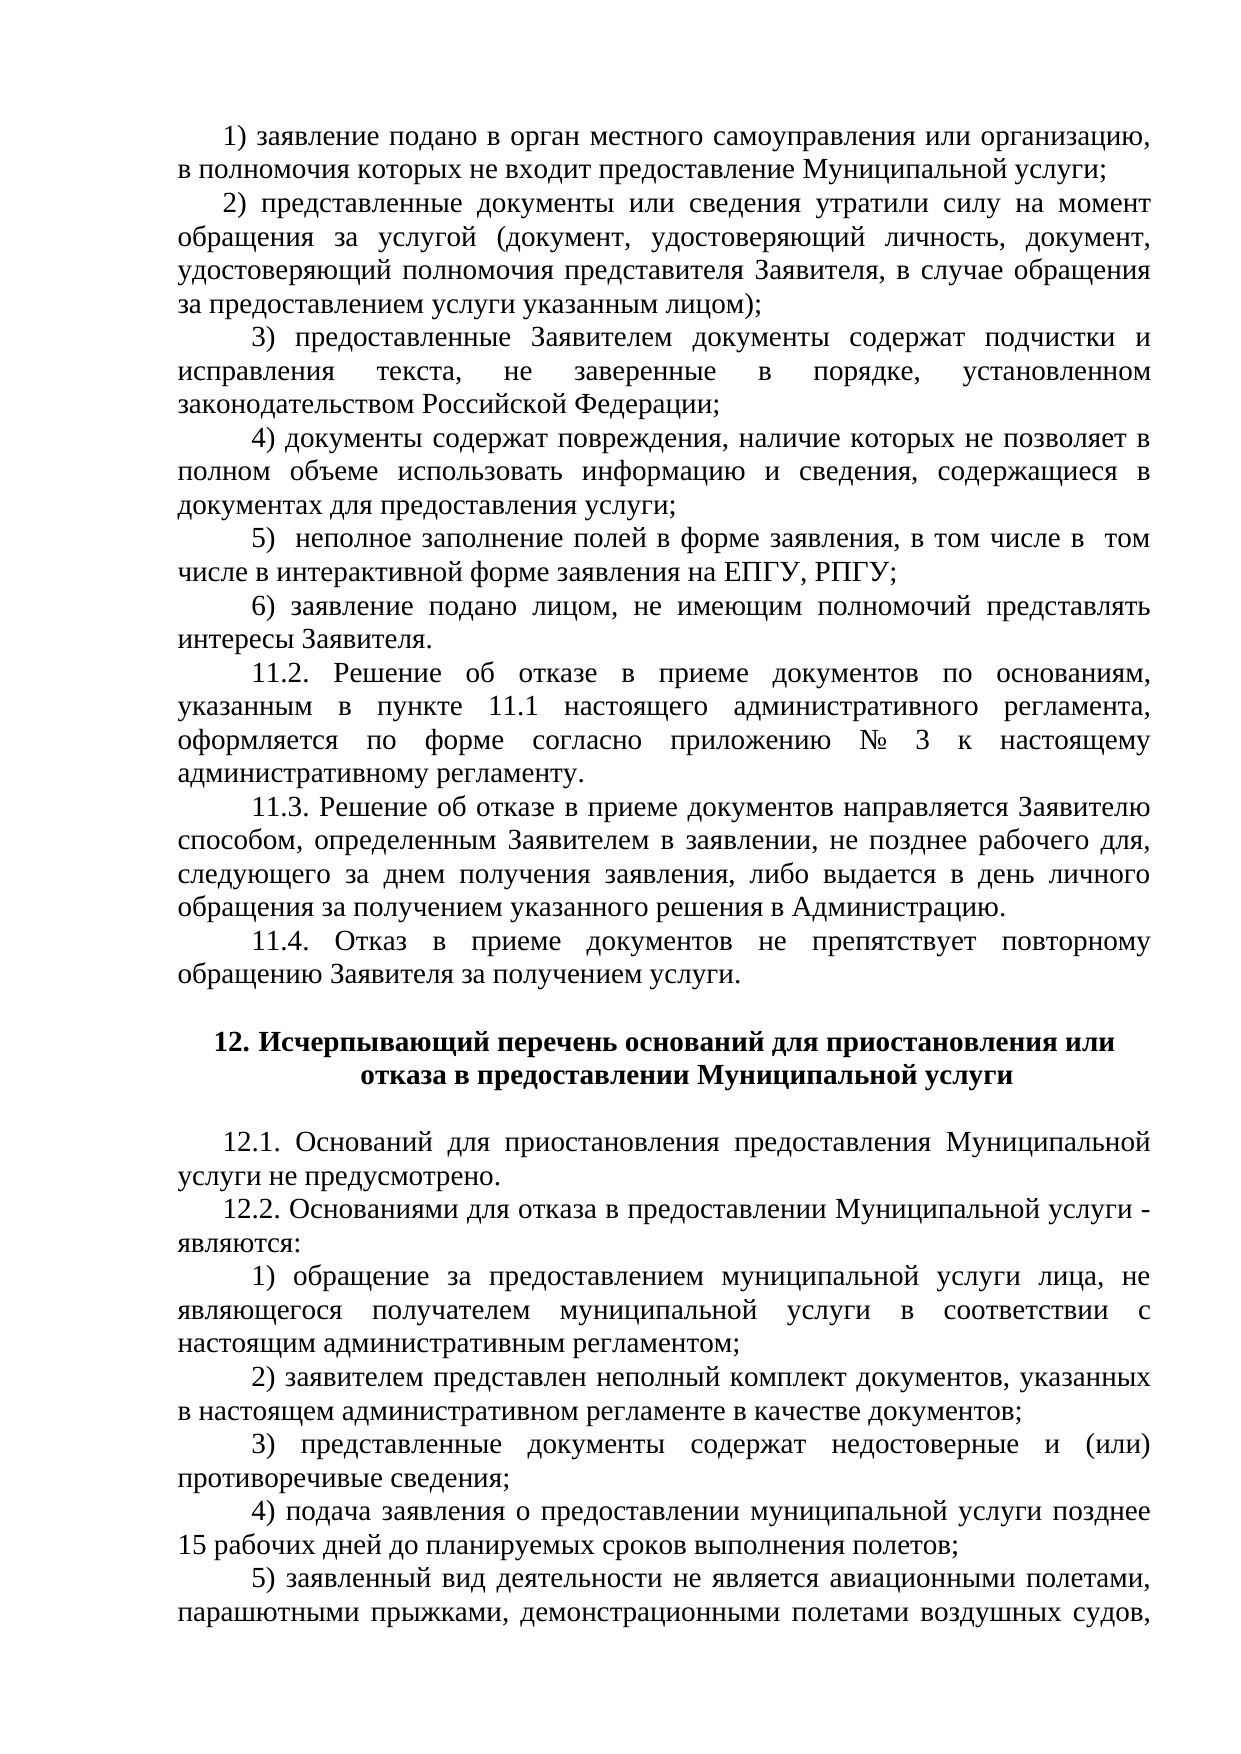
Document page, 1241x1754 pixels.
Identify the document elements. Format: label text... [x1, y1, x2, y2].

text 1) заявление подано в орган местного самоуправления или организацию, в полномочия которых не входит предоставление Муниципальной услуги; [177, 118, 1152, 185]
text 12.2. Основаниями для отказа в предоставлении Муниципальной услуги - являются: [177, 1191, 1152, 1258]
text 5) неполное заполнение полей в форме заявления, в том числе в том числе в интерактивной форме заявления на ЕПГУ, РПГУ; [177, 521, 1152, 588]
text 4) подача заявления о предоставлении муниципальной услуги позднее 15 рабочих дней до планируемых сроков выполнения полетов; [177, 1493, 1152, 1560]
text 11.2. Решение об отказе в приеме документов по основаниям, указанным в пункте 11.1 настоящего административного регламента, оформляется по форме согласно приложению № 3 к настоящему административному регламенту. [177, 655, 1152, 789]
text 6) заявление подано лицом, не имеющим полномочий представлять интересы Заявителя. [177, 588, 1152, 655]
text 1) обращение за предоставлением муниципальной услуги лица, не являющегося получателем муниципальной услуги в соответствии с настоящим административным регламентом; [177, 1258, 1152, 1359]
text 3) предоставленные Заявителем документы содержат подчистки и исправления текста, не заверенные в порядке, установленном законодательством Российской Федерации; [177, 319, 1152, 420]
list Исчерпывающий перечень оснований для приостановления или отказа в предоставлении Муниципальной услуги [177, 1024, 1152, 1091]
text 2) заявителем представлен неполный комплект документов, указанных в настоящем административном регламенте в качестве документов; [177, 1359, 1152, 1426]
text 11.3. Решение об отказе в приеме документов направляется Заявителю способом, определенным Заявителем в заявлении, не позднее рабочего для, следующего за днем получения заявления, либо выдается в день личного обращения за получением указанного решения в Администрацию. [177, 789, 1152, 923]
text 4) документы содержат повреждения, наличие которых не позволяет в полном объеме использовать информацию и сведения, содержащиеся в документах для предоставления услуги; [177, 420, 1152, 521]
text 11.4. Отказ в приеме документов не препятствует повторному обращению Заявителя за получением услуги. [177, 923, 1152, 990]
text 3) представленные документы содержат недостоверные и (или) противоречивые сведения; [177, 1426, 1152, 1493]
text 2) представленные документы или сведения утратили силу на момент обращения за услугой (документ, удостоверяющий личность, документ, удостоверяющий полномочия представителя Заявителя, в случае обращения за предоставлением услуги указанным лицом); [177, 185, 1152, 319]
text 12.1. Оснований для приостановления предоставления Муниципальной услуги не предусмотрено. [177, 1124, 1152, 1191]
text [177, 1560, 1152, 1627]
